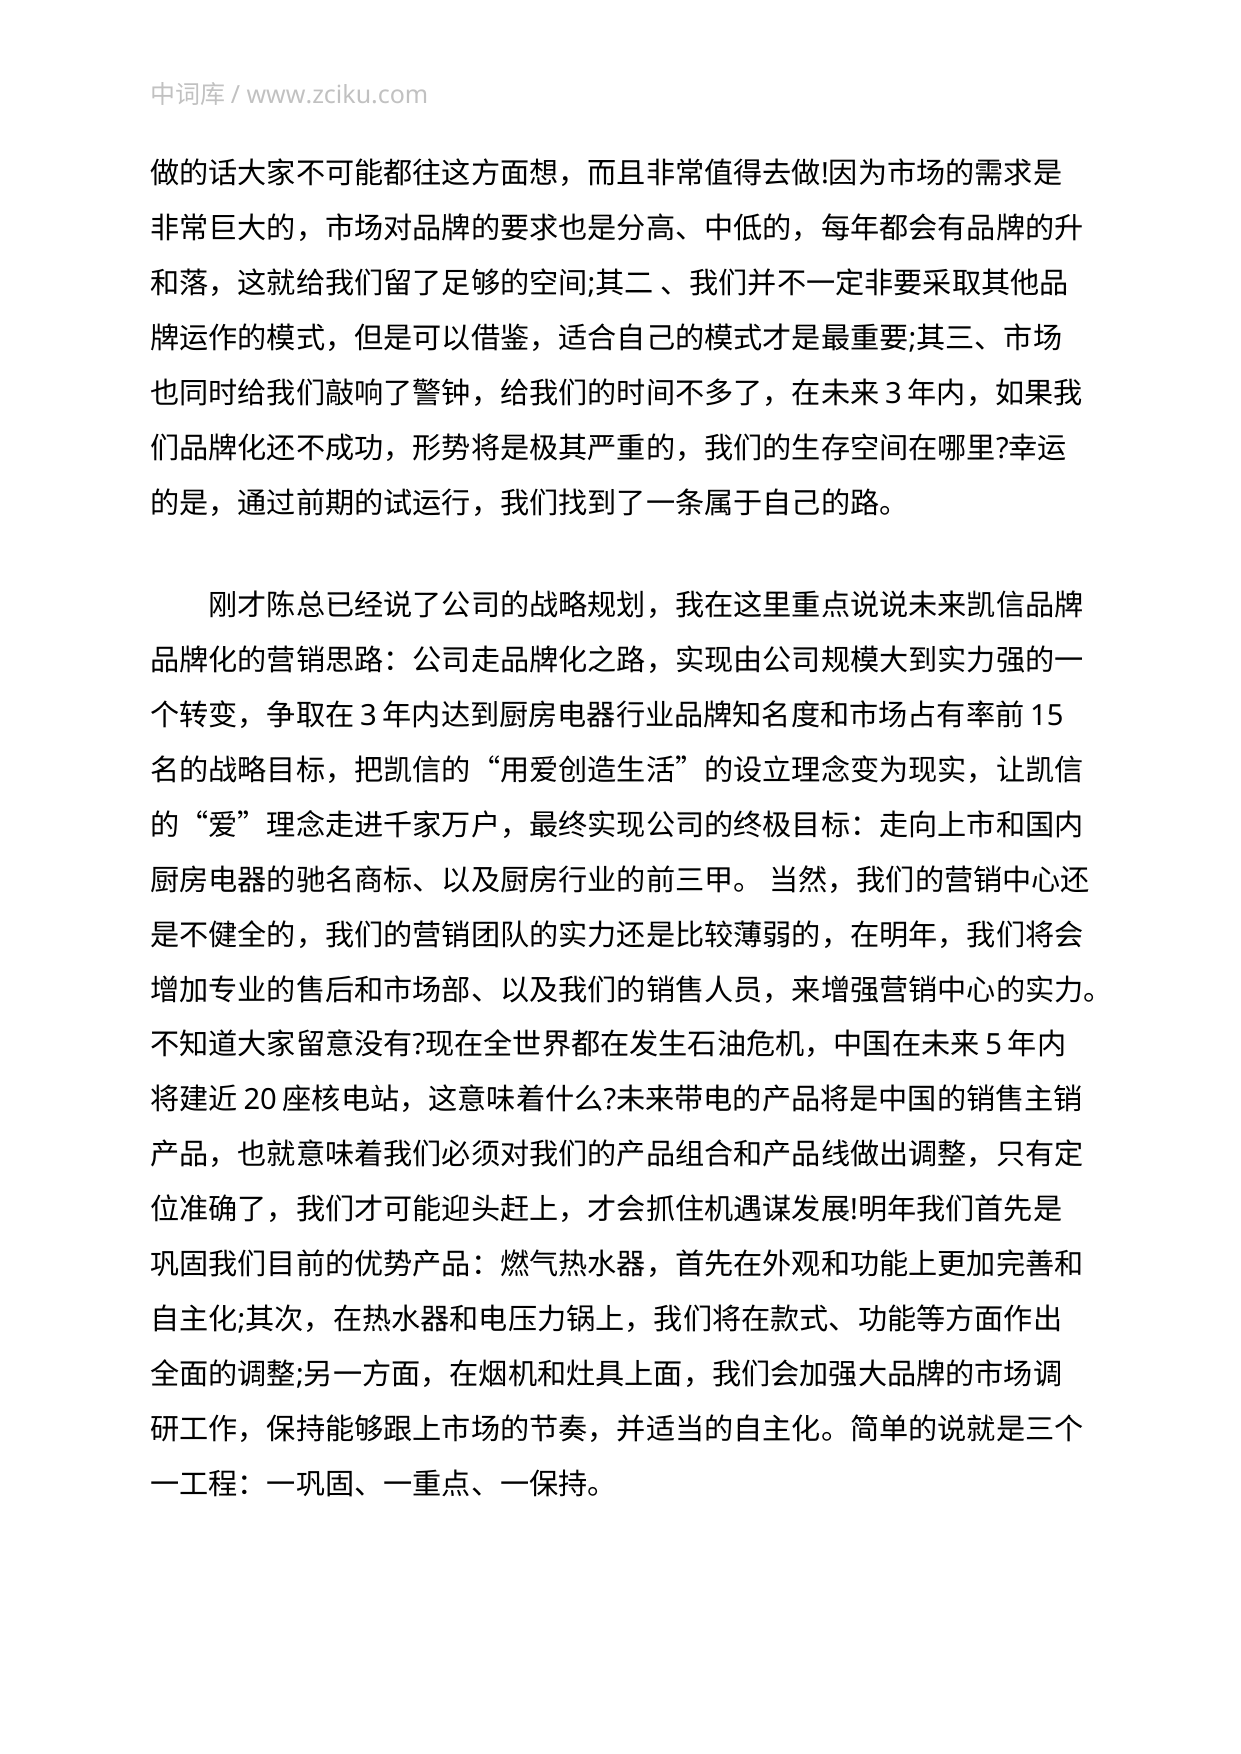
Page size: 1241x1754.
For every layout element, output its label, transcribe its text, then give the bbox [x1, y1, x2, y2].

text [150, 150, 1090, 522]
text 刚才陈总已经说了公司的战略规划，我在这里重点说说未来凯信品牌品牌化的营销思路：公司走品牌化之路，实现由公司规模大到实力强的一个转变，争取在3年内达到厨房电器行业品牌知名度和市场占有率前15名的战略目标，把凯信的“用爱创造生活”的设立理念变为现实，让凯信的“爱”理念走进千家万户，最终实现公司的终极目标：走向上市和国内厨房电器的驰名商标、以及厨房行业的前三甲。 当然，我们的营销中心还是不健全的，我们的营销团队的实力还是比较薄弱的，在明年，我们将会增加专业的售后和市场部、以及我们的销售人员，来增强营销中心的实力。不知道大家留意没有?现在全世界都在发生石油危机，中国在未来5年内将建近20座核电站，这意味着什么?未来带电的产品将是中国的销售主销产品，也就意味着我们必须对我们的产品组合和产品线做出调整，只有定位准确了，我们才可能迎头赶上，才会抓住机遇谋发展!明年我们首先是巩固我们目前的优势产品：燃气热水器，首先在外观和功能上更加完善和自主化;其次，在热水器和电压力锅上，我们将在款式、功能等方面作出全面的调整;另一方面，在烟机和灶具上面，我们会加强大品牌的市场调研工作，保持能够跟上市场的节奏，并适当的自主化。简单的说就是三个一工程：一巩固、一重点、一保持。 [150, 582, 1090, 1503]
